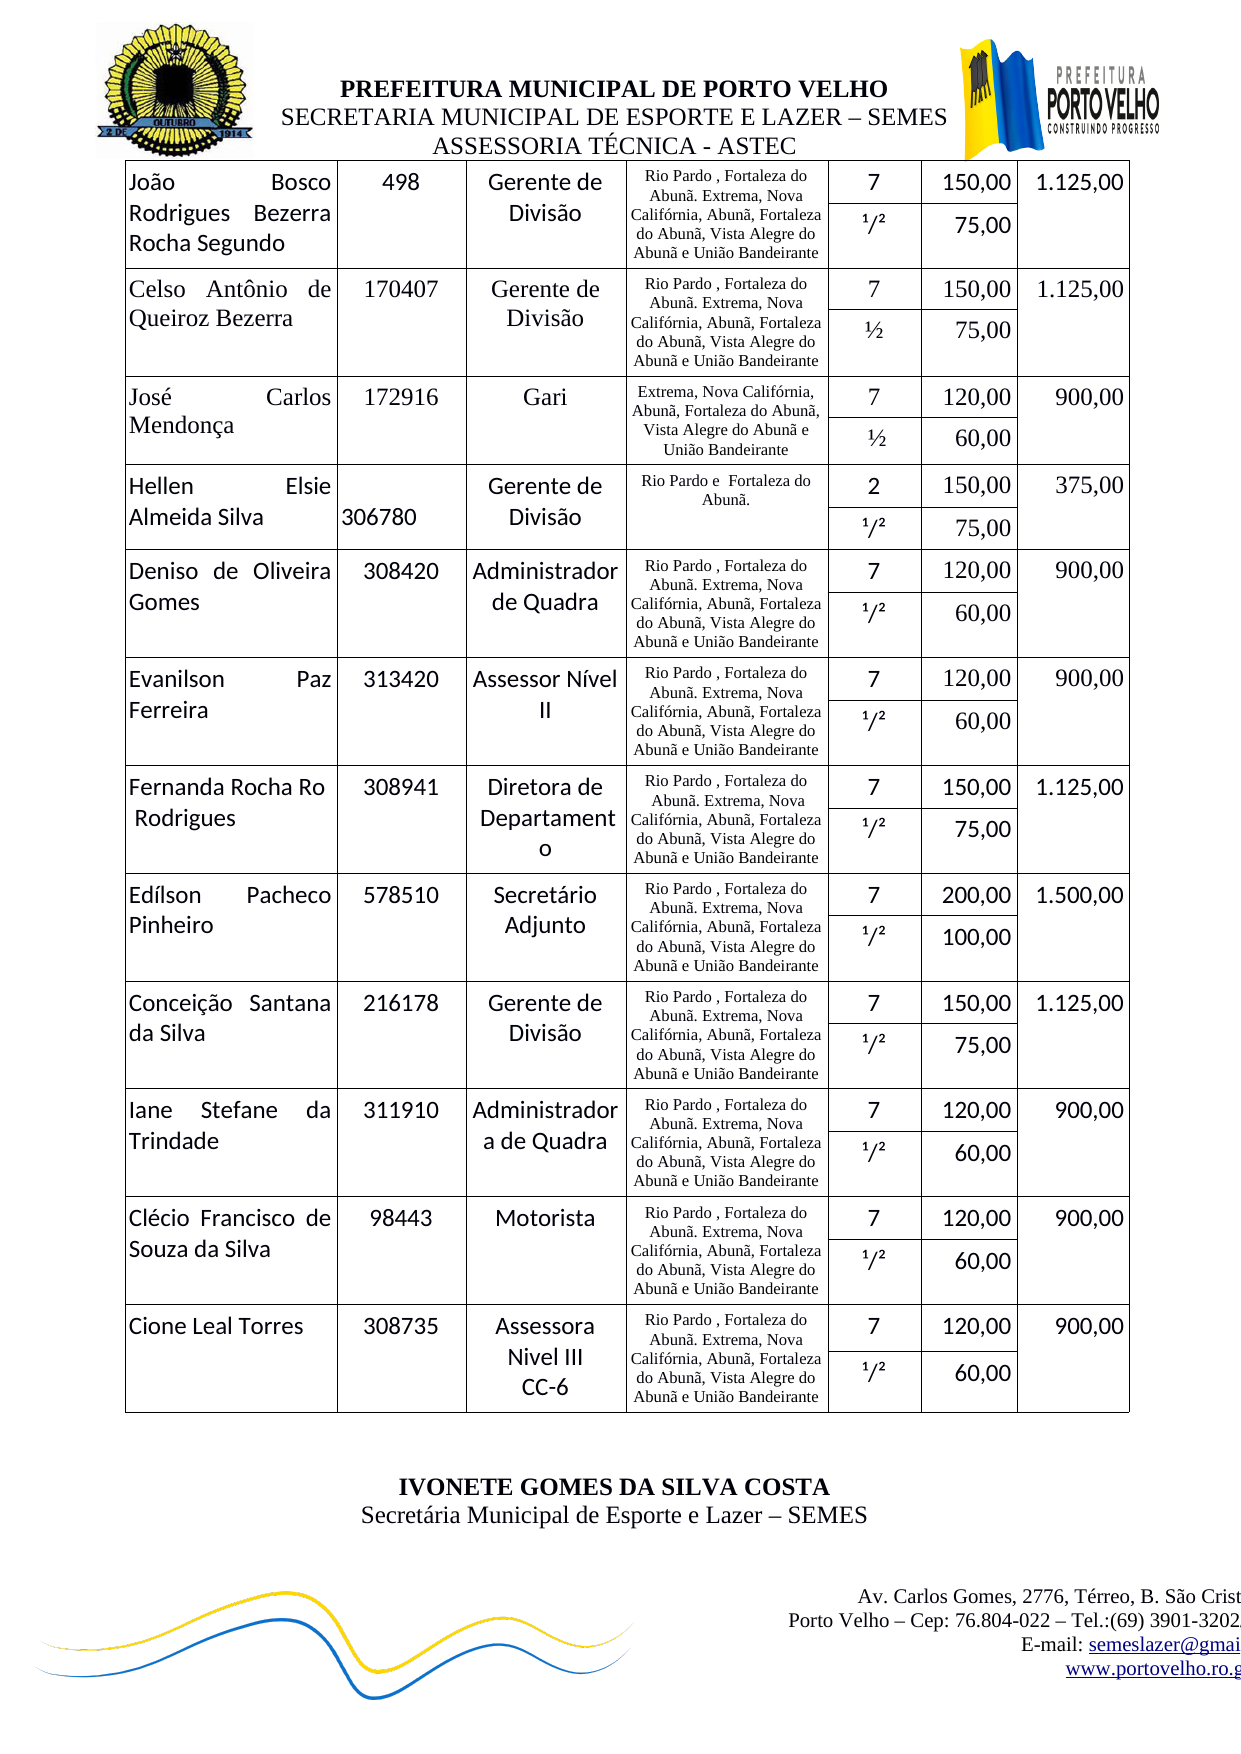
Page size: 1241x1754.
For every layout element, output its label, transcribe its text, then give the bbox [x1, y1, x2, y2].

table_cell 60,00 [922, 1352, 1017, 1412]
table_cell 75,00 [922, 310, 1017, 376]
table_cell Celso Antônio de Queiroz Bezerra [126, 269, 337, 376]
table_cell 120,00 [922, 658, 1017, 699]
table_cell 150,00 [922, 766, 1017, 807]
table_cell 75,00 [922, 809, 1017, 873]
table_cell 2 [829, 465, 921, 507]
table_cell José Carlos Mendonça [126, 377, 337, 464]
table_cell Assessor Nível II [467, 658, 626, 765]
table_cell 200,00 [922, 874, 1017, 915]
table_cell 120,00 [922, 550, 1017, 592]
table_cell 75,00 [922, 1024, 1017, 1088]
table_cell 7 [829, 1089, 921, 1131]
table_cell ¹/² [829, 204, 921, 268]
table_cell 60,00 [922, 418, 1017, 464]
table_cell Assessora Nivel III CC-6 [467, 1305, 626, 1412]
table_cell ¹/² [829, 1132, 921, 1196]
table_cell ¹/² [829, 701, 921, 765]
table_cell 1.125,00 [1018, 766, 1129, 873]
table_cell 120,00 [922, 1305, 1017, 1351]
table_cell Administradora de Quadra [467, 1089, 626, 1196]
table_cell Hellen Elsie Almeida Silva [126, 465, 337, 549]
table_cell 900,00 [1018, 658, 1129, 765]
table_cell 1.125,00 [1018, 982, 1129, 1088]
table_cell ¹/² [829, 1024, 921, 1088]
table_cell ¹/² [829, 916, 921, 981]
table_cell 7 [829, 982, 921, 1023]
table_cell 75,00 [922, 508, 1017, 549]
table_cell Rio Pardo , Fortaleza do Abunã. Extrema, Nova Califórnia, Abunã, Fortaleza do Abunã, Vista Alegre do Abunã e União Bandeirante [627, 269, 828, 376]
table_cell 311910 [338, 1089, 466, 1196]
table_cell 172916 [338, 377, 466, 464]
table_cell 150,00 [922, 269, 1017, 308]
table_cell Rio Pardo , Fortaleza do Abunã. Extrema, Nova Califórnia, Abunã, Fortaleza do Abunã, Vista Alegre do Abunã e União Bandeirante [627, 982, 828, 1088]
table_cell Gerente de Divisão [467, 161, 626, 268]
table_cell 120,00 [922, 1089, 1017, 1131]
table_cell 7 [829, 161, 921, 202]
table_cell 900,00 [1018, 1197, 1129, 1304]
table_cell 150,00 [922, 161, 1017, 202]
table_cell Rio Pardo e Fortaleza do Abunã. [627, 465, 828, 549]
table_cell ¹/² [829, 593, 921, 657]
table_cell 900,00 [1018, 1089, 1129, 1196]
picture [34, 1591, 635, 1700]
table_cell Gari [467, 377, 626, 464]
table_cell 306780 [338, 465, 466, 549]
table_cell 75,00 [922, 204, 1017, 268]
table_cell 98443 [338, 1197, 466, 1304]
table_cell 578510 [338, 874, 466, 981]
table_cell Diretora de Departamento [467, 766, 626, 873]
table_cell 216178 [338, 982, 466, 1088]
text Secretária Municipal de Esporte e Lazer – SEMES [124, 1500, 1104, 1529]
table_cell 7 [829, 658, 921, 699]
table_cell 60,00 [922, 1132, 1017, 1196]
table_cell 7 [829, 1305, 921, 1351]
table_cell Motorista [467, 1197, 626, 1304]
table_cell 100,00 [922, 916, 1017, 981]
table_cell Edílson Pacheco Pinheiro [126, 874, 337, 981]
table_cell ¹/² [829, 809, 921, 873]
table_cell Rio Pardo , Fortaleza do Abunã. Extrema, Nova Califórnia, Abunã, Fortaleza do Abunã, Vista Alegre do Abunã e União Bandeirante [627, 874, 828, 981]
table_cell Rio Pardo , Fortaleza do Abunã. Extrema, Nova Califórnia, Abunã, Fortaleza do Abunã, Vista Alegre do Abunã e União Bandeirante [627, 161, 828, 268]
table_cell 1.125,00 [1018, 161, 1129, 268]
table_cell Iane Stefane da Trindade [126, 1089, 337, 1196]
table_cell Rio Pardo , Fortaleza do Abunã. Extrema, Nova Califórnia, Abunã, Fortaleza do Abunã, Vista Alegre do Abunã e União Bandeirante [627, 1089, 828, 1196]
table_cell Administrador de Quadra [467, 550, 626, 657]
table_cell Rio Pardo , Fortaleza do Abunã. Extrema, Nova Califórnia, Abunã, Fortaleza do Abunã, Vista Alegre do Abunã e União Bandeirante [627, 550, 828, 657]
table_cell 375,00 [1018, 465, 1129, 549]
table_cell 60,00 [922, 593, 1017, 657]
table_cell Gerente de Divisão [467, 269, 626, 376]
table_cell 120,00 [922, 1197, 1017, 1239]
table_cell Fernanda Rocha Ro Rodrigues [126, 766, 337, 873]
table_cell Conceição Santana da Silva [126, 982, 337, 1088]
picture [94, 22, 254, 159]
table_cell 900,00 [1018, 1305, 1129, 1412]
table_cell ¹/² [829, 1240, 921, 1304]
table_cell ¹/² [829, 508, 921, 549]
table_cell 7 [829, 874, 921, 915]
table_cell João Bosco Rodrigues Bezerra Rocha Segundo [126, 161, 337, 268]
table_cell 308941 [338, 766, 466, 873]
table_cell Deniso de Oliveira Gomes [126, 550, 337, 657]
table_cell 60,00 [922, 701, 1017, 765]
text IVONETE GOMES DA SILVA COSTA [124, 1472, 1104, 1500]
table_cell 1.500,00 [1018, 874, 1129, 981]
picture [960, 39, 1159, 162]
table_cell 900,00 [1018, 377, 1129, 464]
table_cell Secretário Adjunto [467, 874, 626, 981]
table_cell ¹/² [829, 1352, 921, 1412]
table_cell 60,00 [922, 1240, 1017, 1304]
table_cell 308735 [338, 1305, 466, 1412]
table_cell Gerente de Divisão [467, 982, 626, 1088]
table_cell ½ [829, 418, 921, 464]
table_cell Rio Pardo , Fortaleza do Abunã. Extrema, Nova Califórnia, Abunã, Fortaleza do Abunã, Vista Alegre do Abunã e União Bandeirante [627, 1305, 828, 1412]
table_cell 7 [829, 550, 921, 592]
table_cell Extrema, Nova Califórnia, Abunã, Fortaleza do Abunã, Vista Alegre do Abunã e União Bandeirante [627, 377, 828, 464]
table_cell 313420 [338, 658, 466, 765]
table_cell 170407 [338, 269, 466, 376]
table_cell 308420 [338, 550, 466, 657]
table_cell 498 [338, 161, 466, 268]
table_cell 150,00 [922, 465, 1017, 507]
table_cell 120,00 [922, 377, 1017, 416]
table_cell Rio Pardo , Fortaleza do Abunã. Extrema, Nova Califórnia, Abunã, Fortaleza do Abunã, Vista Alegre do Abunã e União Bandeirante [627, 658, 828, 765]
table_cell Clécio Francisco de Souza da Silva [126, 1197, 337, 1304]
table_cell Cione Leal Torres [126, 1305, 337, 1412]
table_cell 7 [829, 269, 921, 308]
table_cell Rio Pardo , Fortaleza do Abunã. Extrema, Nova Califórnia, Abunã, Fortaleza do Abunã, Vista Alegre do Abunã e União Bandeirante [627, 1197, 828, 1304]
table_cell 900,00 [1018, 550, 1129, 657]
table_cell 1.125,00 [1018, 269, 1129, 376]
table_cell 7 [829, 377, 921, 416]
table_cell Evanilson Paz Ferreira [126, 658, 337, 765]
table_cell 7 [829, 1197, 921, 1239]
table_cell ½ [829, 310, 921, 376]
table_cell Gerente de Divisão [467, 465, 626, 549]
table_cell Rio Pardo , Fortaleza do Abunã. Extrema, Nova Califórnia, Abunã, Fortaleza do Abunã, Vista Alegre do Abunã e União Bandeirante [627, 766, 828, 873]
table_cell 150,00 [922, 982, 1017, 1023]
table_cell 7 [829, 766, 921, 807]
